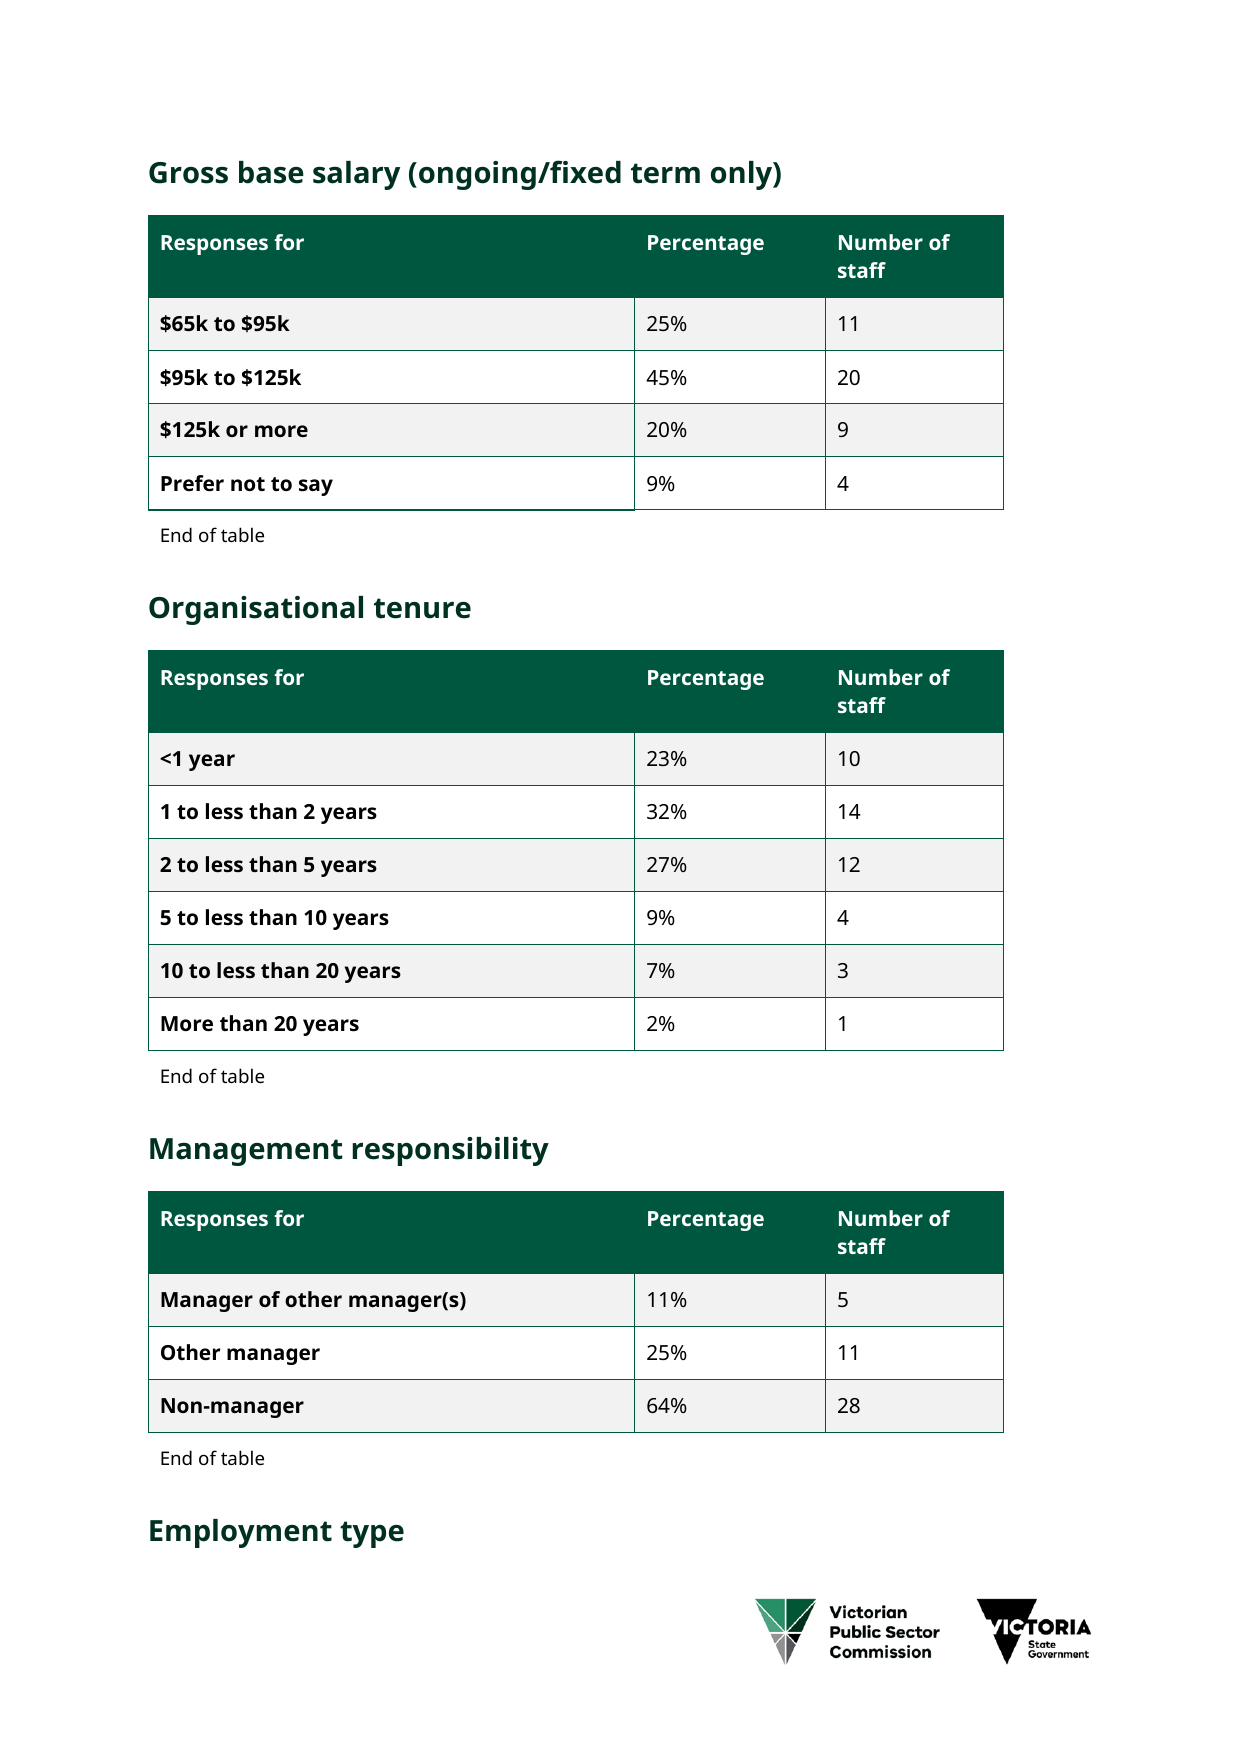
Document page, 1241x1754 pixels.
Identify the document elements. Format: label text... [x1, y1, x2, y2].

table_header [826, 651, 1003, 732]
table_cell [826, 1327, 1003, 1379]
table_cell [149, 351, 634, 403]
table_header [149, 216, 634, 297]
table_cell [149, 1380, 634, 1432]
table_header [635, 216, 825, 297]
subtitle Employment type [148, 1511, 1092, 1550]
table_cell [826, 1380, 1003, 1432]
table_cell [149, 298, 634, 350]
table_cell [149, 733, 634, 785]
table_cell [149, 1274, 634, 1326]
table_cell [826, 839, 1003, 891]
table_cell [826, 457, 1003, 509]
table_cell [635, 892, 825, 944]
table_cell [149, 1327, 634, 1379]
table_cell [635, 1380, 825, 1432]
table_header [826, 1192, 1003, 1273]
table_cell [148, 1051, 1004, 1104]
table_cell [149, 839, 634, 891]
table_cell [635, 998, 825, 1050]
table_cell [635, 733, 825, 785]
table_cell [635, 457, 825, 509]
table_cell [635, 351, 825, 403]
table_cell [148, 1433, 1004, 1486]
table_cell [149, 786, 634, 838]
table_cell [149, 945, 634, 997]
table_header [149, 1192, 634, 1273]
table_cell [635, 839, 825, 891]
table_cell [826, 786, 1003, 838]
subtitle Management responsibility [148, 1129, 1092, 1168]
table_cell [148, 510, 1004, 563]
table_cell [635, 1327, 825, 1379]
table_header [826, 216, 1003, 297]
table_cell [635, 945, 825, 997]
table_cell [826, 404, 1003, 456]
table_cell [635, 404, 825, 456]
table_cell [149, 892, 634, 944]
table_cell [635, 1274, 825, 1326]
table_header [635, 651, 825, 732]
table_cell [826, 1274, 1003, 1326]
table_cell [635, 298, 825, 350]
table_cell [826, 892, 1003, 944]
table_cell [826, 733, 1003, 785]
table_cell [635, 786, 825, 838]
subtitle Gross base salary (ongoing/fixed term only) [148, 153, 1092, 192]
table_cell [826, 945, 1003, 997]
picture [754, 1598, 1093, 1666]
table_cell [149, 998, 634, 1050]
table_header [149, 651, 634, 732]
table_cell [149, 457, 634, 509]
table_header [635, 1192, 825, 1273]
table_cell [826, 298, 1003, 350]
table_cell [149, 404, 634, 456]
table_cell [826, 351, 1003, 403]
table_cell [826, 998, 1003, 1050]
subtitle Organisational tenure [148, 588, 1092, 627]
